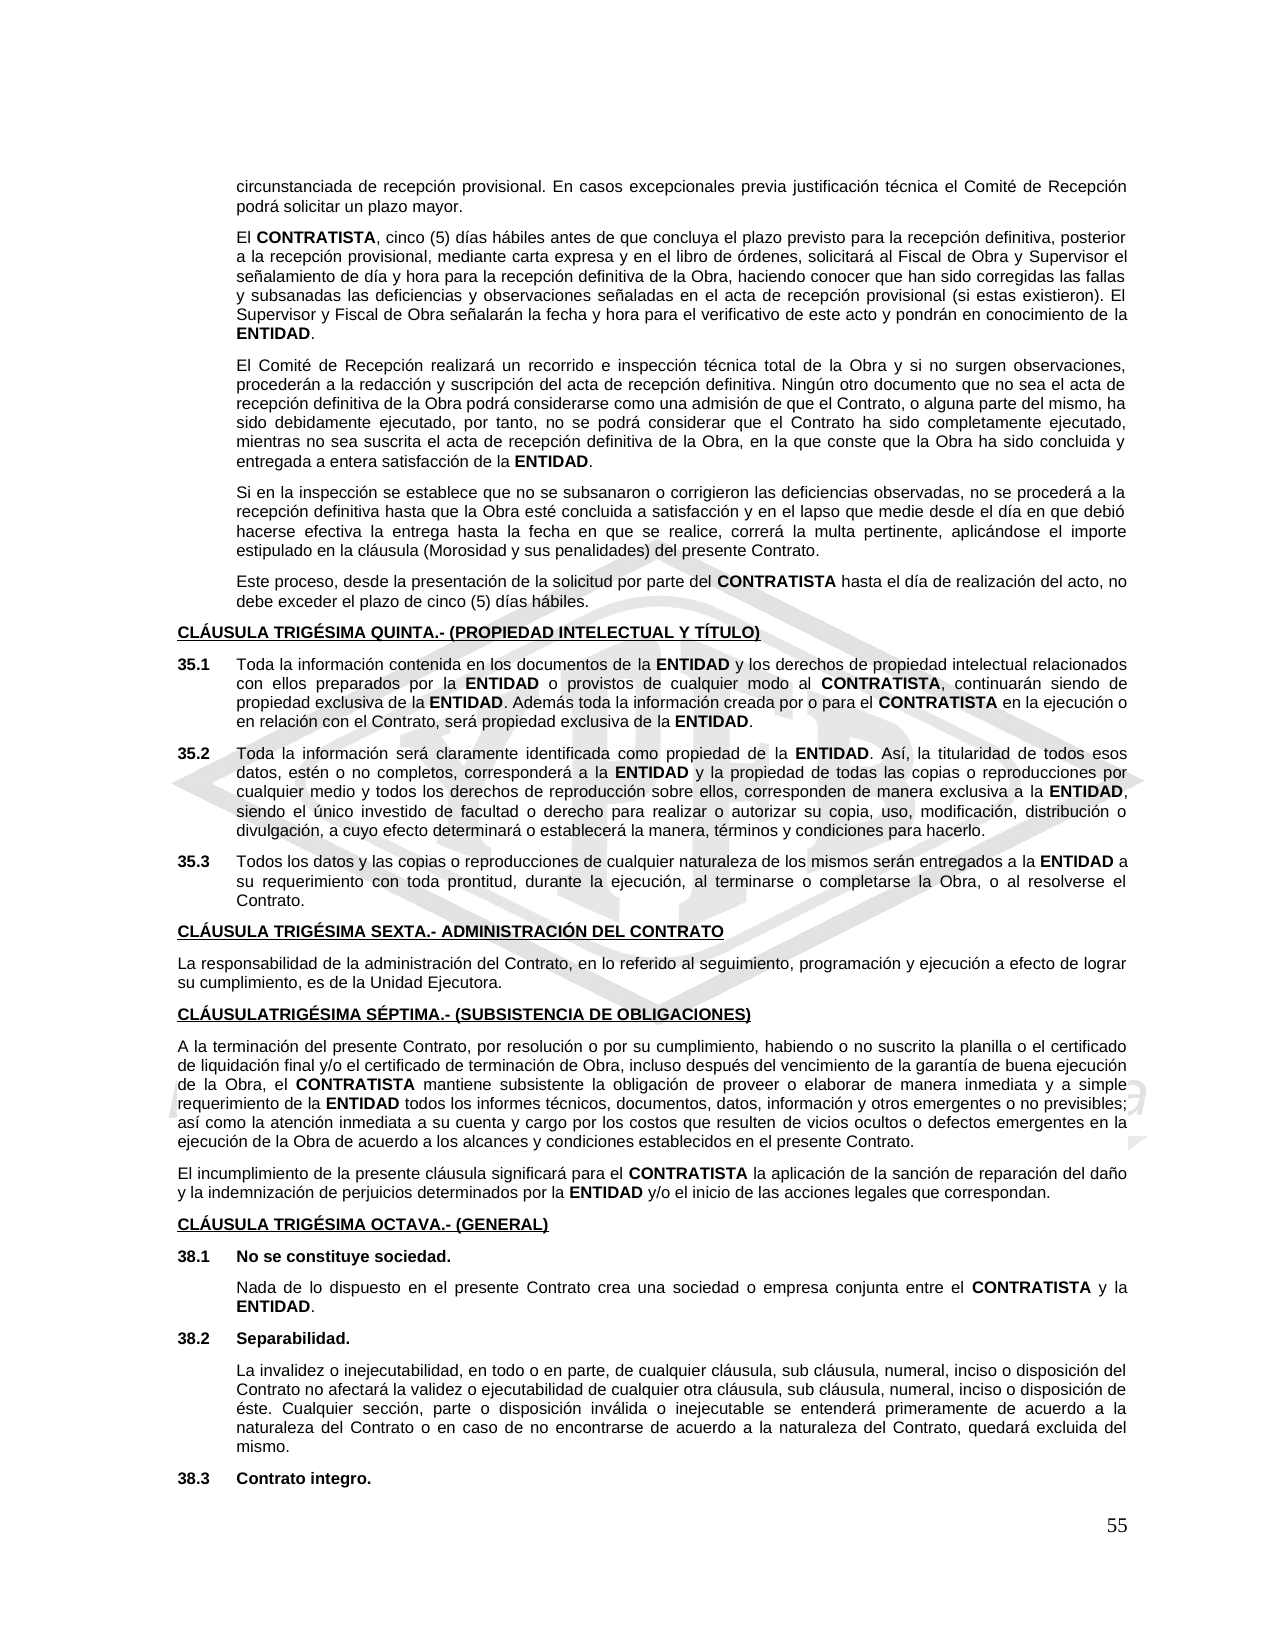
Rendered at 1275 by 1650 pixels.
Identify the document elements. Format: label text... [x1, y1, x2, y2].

list Toda la información será claramente identificada como propiedad de la ENTIDAD. Así, la titularidad de todos esos datos, estén o no completos, corresponderá a la ENTIDAD y la propiedad de todas las copias o reproducciones por cualquier medio y todos los derechos de reproducción sobre ellos, corresponden de manera exclusiva a la ENTIDAD, siendo el único investido de facultad o derecho para realizar o autorizar su copia, uso, modificación, distribución o divulgación, a cuyo efecto determinará o establecerá la manera, términos y condiciones para hacerlo. [177, 744, 1128, 840]
text CLÁUSULA TRIGÉSIMA SEXTA.- ADMINISTRACIÓN DEL CONTRATO [177, 922, 1127, 941]
text El CONTRATISTA, cinco (5) días hábiles antes de que concluya el plazo previsto para la recepción definitiva, posterior a la recepción provisional, mediante carta expresa y en el libro de órdenes, solicitará al Fiscal de Obra y Supervisor el señalamiento de día y hora para la recepción definitiva de la Obra, haciendo conocer que han sido corregidas las fallas y subsanadas las deficiencias y observaciones señaladas en el acta de recepción provisional (si estas existieron). El Supervisor y Fiscal de Obra señalarán la fecha y hora para el verificativo de este acto y pondrán en conocimiento de la ENTIDAD. [236, 228, 1127, 343]
text 38.2 Separabilidad. [177, 1329, 1128, 1348]
list Toda la información contenida en los documentos de la ENTIDAD y los derechos de propiedad intelectual relacionados con ellos preparados por la ENTIDAD o provistos de cualquier modo al CONTRATISTA, continuarán siendo de propiedad exclusiva de la ENTIDAD. Además toda la información creada por o para el CONTRATISTA en la ejecución o en relación con el Contrato, será propiedad exclusiva de la ENTIDAD. [177, 655, 1128, 731]
text La invalidez o inejecutabilidad, en todo o en parte, de cualquier cláusula, sub cláusula, numeral, inciso o disposición del Contrato no afectará la validez o ejecutabilidad de cualquier otra cláusula, sub cláusula, numeral, inciso o disposición de éste. Cualquier sección, parte o disposición inválida o inejecutable se entenderá primeramente de acuerdo a la naturaleza del Contrato o en caso de no encontrarse de acuerdo a la naturaleza del Contrato, quedará excluida del mismo. [236, 1361, 1127, 1456]
text CLÁUSULA TRIGÉSIMA OCTAVA.- (GENERAL) [177, 1215, 1128, 1234]
text CLÁUSULA TRIGÉSIMA QUINTA.- (PROPIEDAD INTELECTUAL Y TÍTULO) [177, 623, 1127, 642]
text 38.1 No se constituye sociedad. [177, 1246, 1128, 1266]
text Nada de lo dispuesto en el presente Contrato crea una sociedad o empresa conjunta entre el CONTRATISTA y la ENTIDAD. [236, 1278, 1127, 1316]
text 38.3 Contrato integro. [177, 1469, 1128, 1488]
text A la terminación del presente Contrato, por resolución o por su cumplimiento, habiendo o no suscrito la planilla o el certificado de liquidación final y/o el certificado de terminación de Obra, incluso después del vencimiento de la garantía de buena ejecución de la Obra, el CONTRATISTA mantiene subsistente la obligación de proveer o elaborar de manera inmediata y a simple requerimiento de la ENTIDAD todos los informes técnicos, documentos, datos, información y otros emergentes o no previsibles; así como la atención inmediata a su cuenta y cargo por los costos que resulten de vicios ocultos o defectos emergentes en la ejecución de la Obra de acuerdo a los alcances y condiciones establecidos en el presente Contrato. [177, 1036, 1128, 1151]
text Este proceso, desde la presentación de la solicitud por parte del CONTRATISTA hasta el día de realización del acto, no debe exceder el plazo de cinco (5) días hábiles. [236, 572, 1127, 611]
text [236, 177, 1127, 216]
text Si en la inspección se establece que no se subsanaron o corrigieron las deficiencias observadas, no se procederá a la recepción definitiva hasta que la Obra esté concluida a satisfacción y en el lapso que medie desde el día en que debió hacerse efectiva la entrega hasta la fecha en que se realice, correrá la multa pertinente, aplicándose el importe estipulado en la cláusula (Morosidad y sus penalidades) del presente Contrato. [236, 483, 1127, 560]
text El Comité de Recepción realizará un recorrido e inspección técnica total de la Obra y si no surgen observaciones, procederán a la redacción y suscripción del acta de recepción definitiva. Ningún otro documento que no sea el acta de recepción definitiva de la Obra podrá considerarse como una admisión de que el Contrato, o alguna parte del mismo, ha sido debidamente ejecutado, por tanto, no se podrá considerar que el Contrato ha sido completamente ejecutado, mientras no sea suscrita el acta de recepción definitiva de la Obra, en la que conste que la Obra ha sido concluida y entregada a entera satisfacción de la ENTIDAD. [236, 356, 1127, 471]
text La responsabilidad de la administración del Contrato, en lo referido al seguimiento, programación y ejecución a efecto de lograr su cumplimiento, es de la Unidad Ejecutora. [177, 954, 1127, 992]
list Todos los datos y las copias o reproducciones de cualquier naturaleza de los mismos serán entregados a la ENTIDAD a su requerimiento con toda prontitud, durante la ejecución, al terminarse o completarse la Obra, o al resolverse el Contrato. [177, 852, 1128, 910]
text CLÁUSULATRIGÉSIMA SÉPTIMA.- (SUBSISTENCIA DE OBLIGACIONES) [177, 1005, 1127, 1024]
text El incumplimiento de la presente cláusula significará para el CONTRATISTA la aplicación de la sanción de reparación del daño y la indemnización de perjuicios determinados por la ENTIDAD y/o el inicio de las acciones legales que correspondan. [177, 1164, 1127, 1202]
